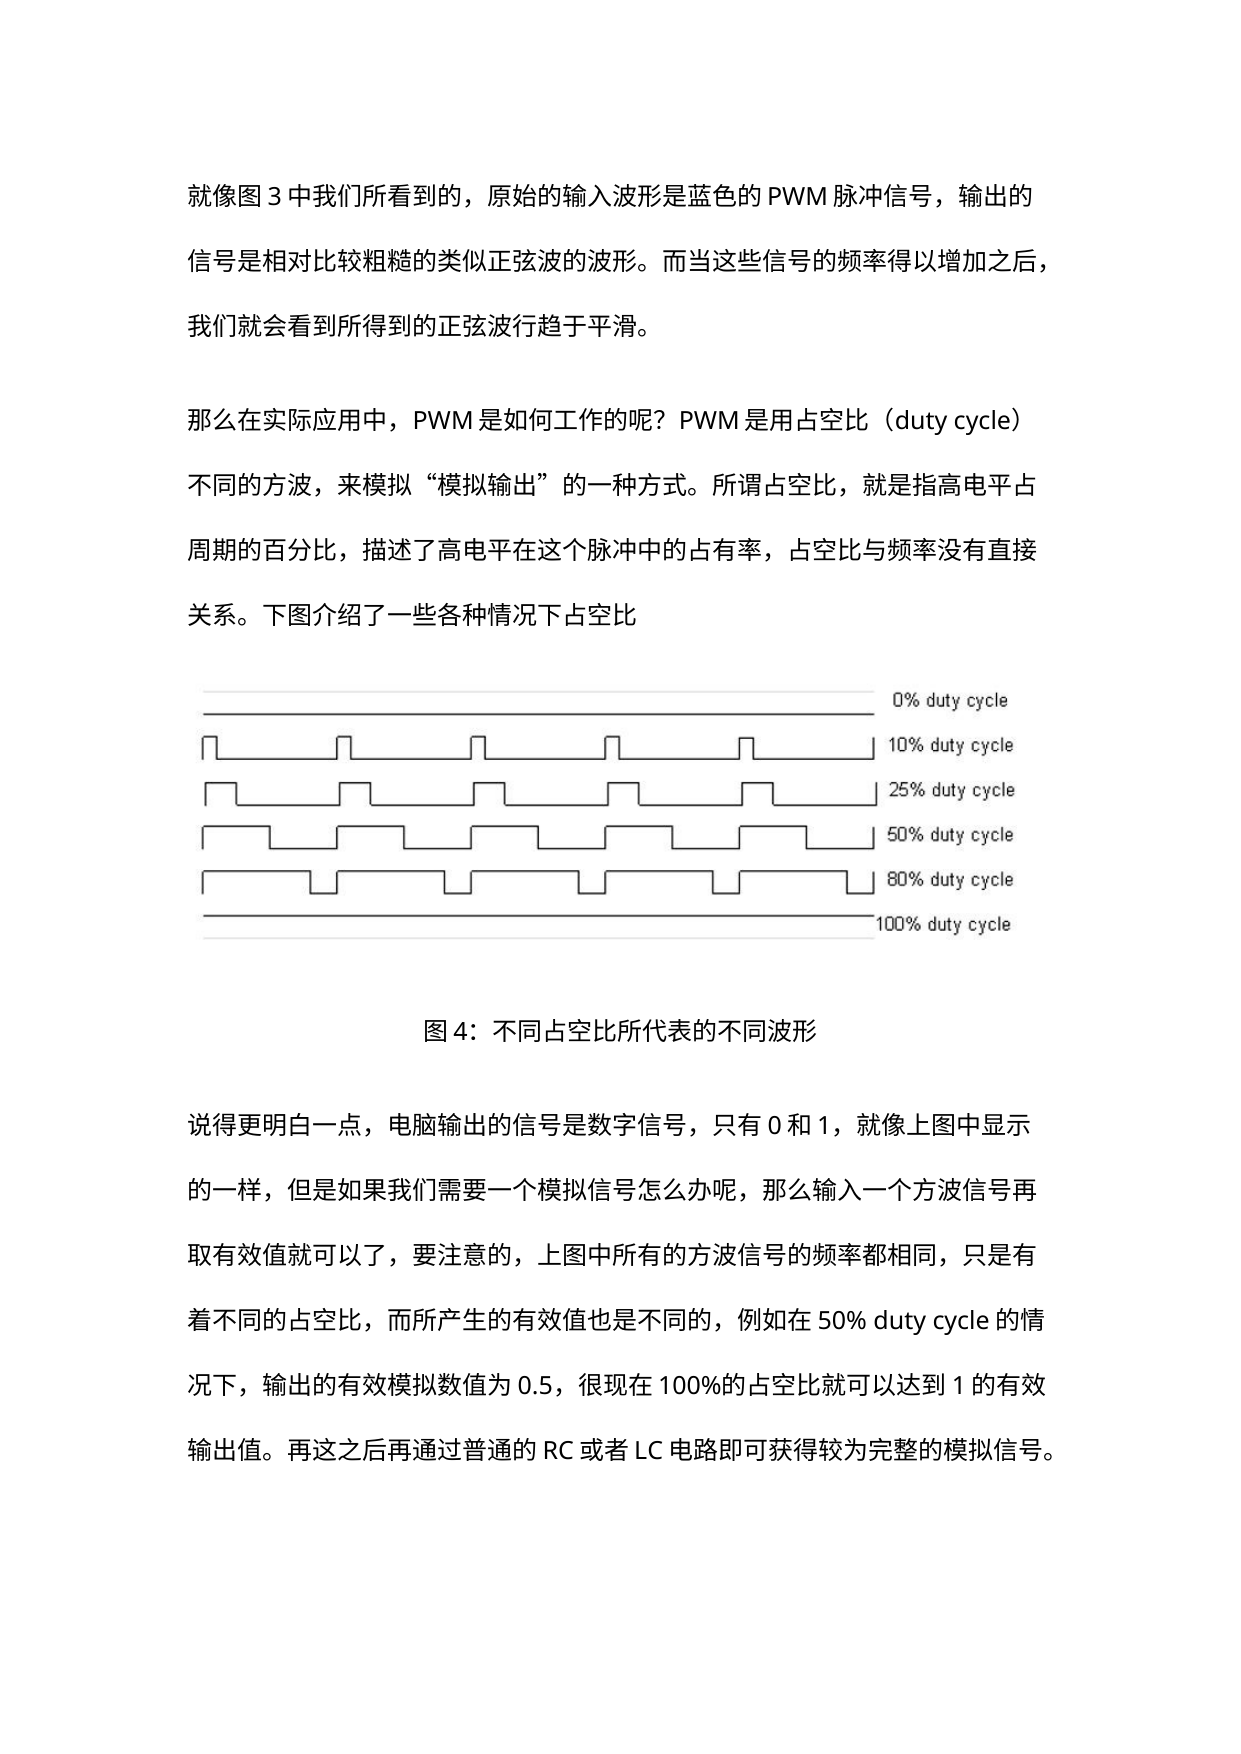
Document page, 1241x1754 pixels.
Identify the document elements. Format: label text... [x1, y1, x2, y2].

text 就像图3中我们所看到的，原始的输入波形是蓝色的PWM脉冲信号，输出的信号是相对比较粗糙的类似正弦波的波形。而当这些信号的频率得以增加之后，我们就会看到所得到的正弦波行趋于平滑。 [187, 162, 1053, 357]
picture [187, 675, 1028, 953]
text 说得更明白一点，电脑输出的信号是数字信号，只有0和1，就像上图中显示的一样，但是如果我们需要一个模拟信号怎么办呢，那么输入一个方波信号再取有效值就可以了，要注意的，上图中所有的方波信号的频率都相同，只是有着不同的占空比，而所产生的有效值也是不同的，例如在50% duty cycle的情况下，输出的有效模拟数值为0.5，很现在100%的占空比就可以达到1的有效输出值。再这之后再通过普通的RC或者LC电路即可获得较为完整的模拟信号。 [187, 1091, 1053, 1481]
text 那么在实际应用中，PWM是如何工作的呢？PWM是用占空比（duty cycle）不同的方波，来模拟“模拟输出”的一种方式。所谓占空比，就是指高电平占周期的百分比，描述了高电平在这个脉冲中的占有率，占空比与频率没有直接关系。下图介绍了一些各种情况下占空比 [187, 386, 1053, 646]
text 图4：不同占空比所代表的不同波形 [187, 997, 1053, 1062]
